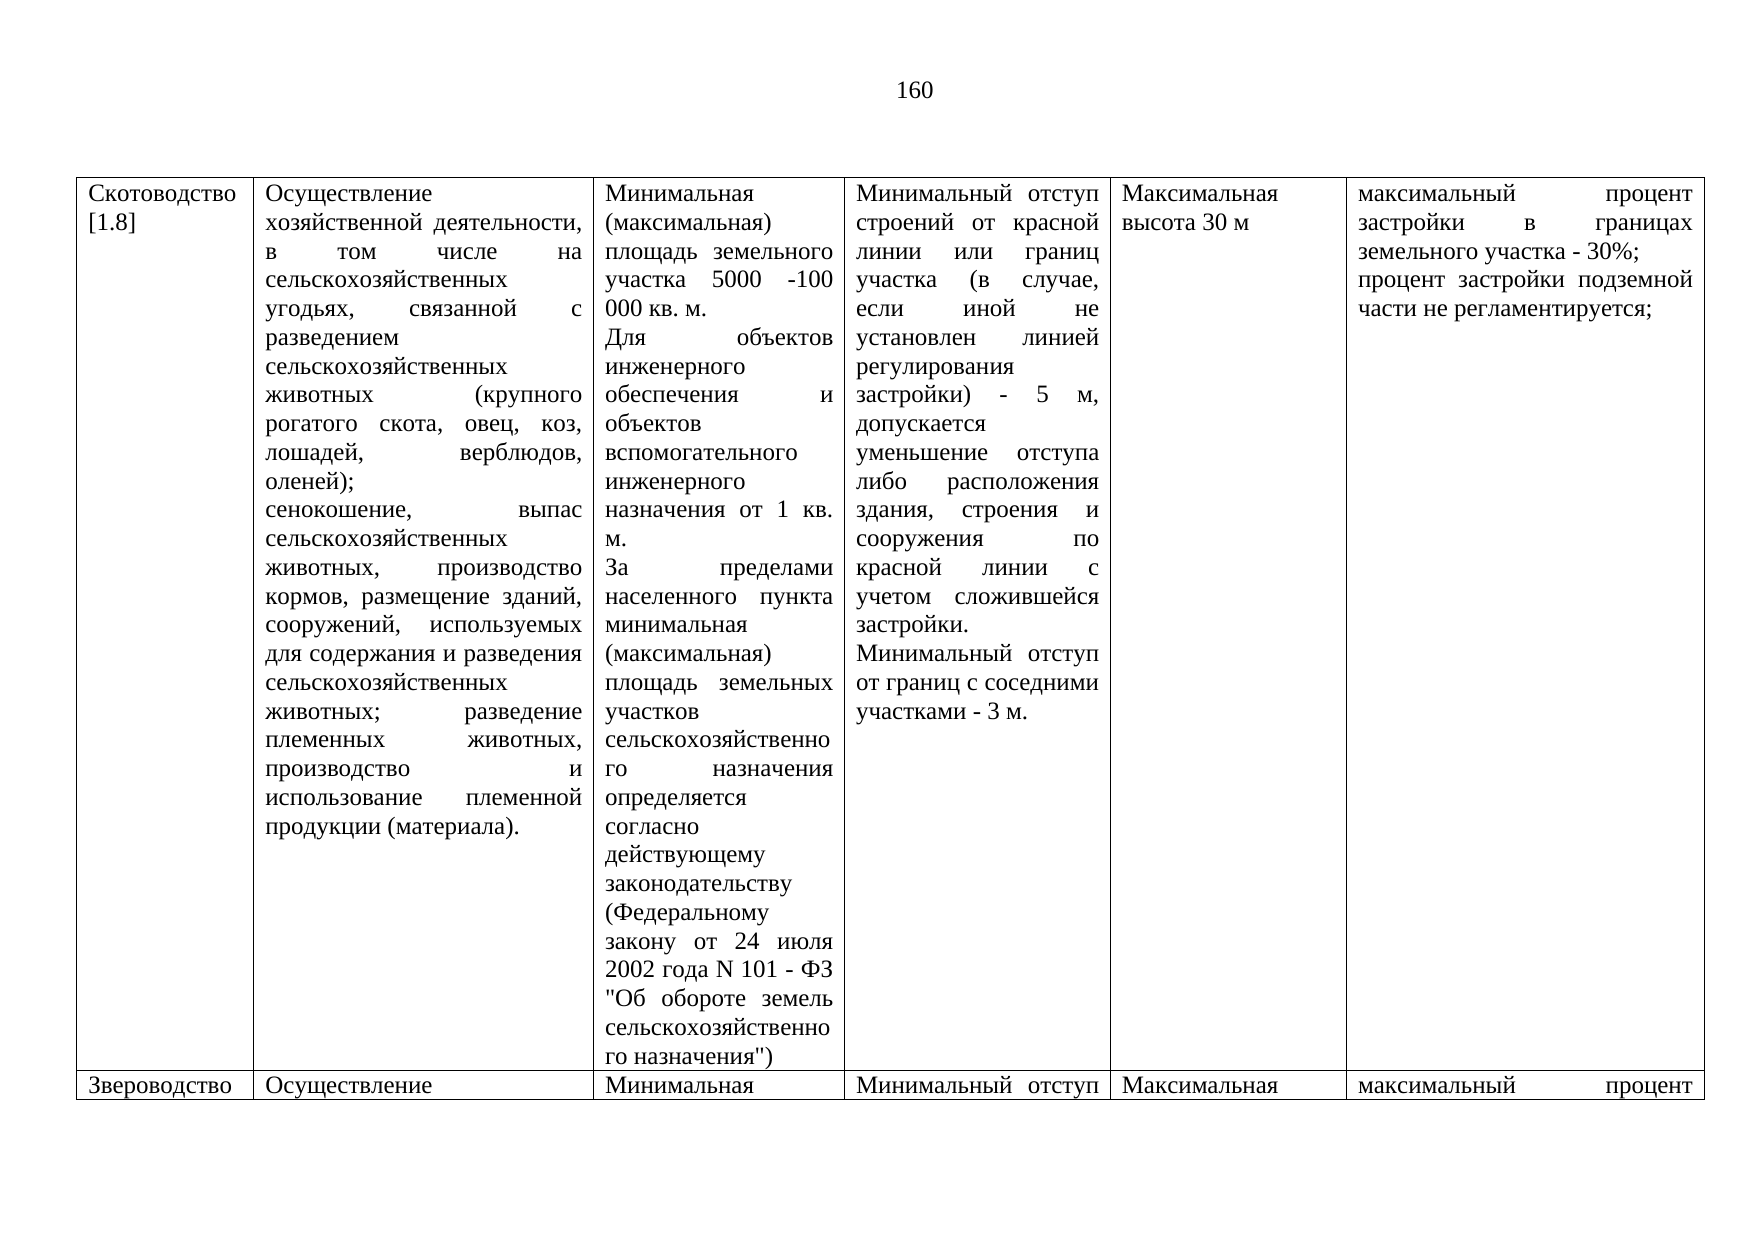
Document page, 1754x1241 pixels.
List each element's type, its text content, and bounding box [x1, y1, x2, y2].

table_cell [1111, 1071, 1346, 1099]
table_cell Осуществление хозяйственной деятельности, в том числе на сельскохозяйственных угодьях, связанной с разведением сельскохозяйственных животных (крупного рогатого скота, овец, коз, лошадей, верблюдов, оленей); сенокошение, выпас сельскохозяйственных животных, производство кормов, размещение зданий, сооружений, используемых для содержания и разведения сельскохозяйственных животных; разведение племенных животных, производство и использование племенной продукции (материала). [254, 178, 593, 1069]
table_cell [594, 178, 844, 1069]
table_cell Минимальный отступ строений от красной линии или границ участка (в случае, если иной не установлен линией регулирования застройки) - 5 м, допускается уменьшение отступа либо расположения здания, строения и сооружения по красной линии с учетом сложившейся застройки. Минимальный отступ от границ с соседними участками - 3 м. [845, 178, 1110, 1069]
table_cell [1111, 178, 1346, 1069]
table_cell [845, 1071, 1110, 1099]
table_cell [254, 1071, 593, 1099]
table_cell Скотоводство [1.8] [77, 178, 253, 1069]
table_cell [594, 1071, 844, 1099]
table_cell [1347, 1071, 1704, 1099]
table_cell Звероводство [1.9] [77, 1071, 253, 1099]
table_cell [1347, 178, 1704, 1069]
